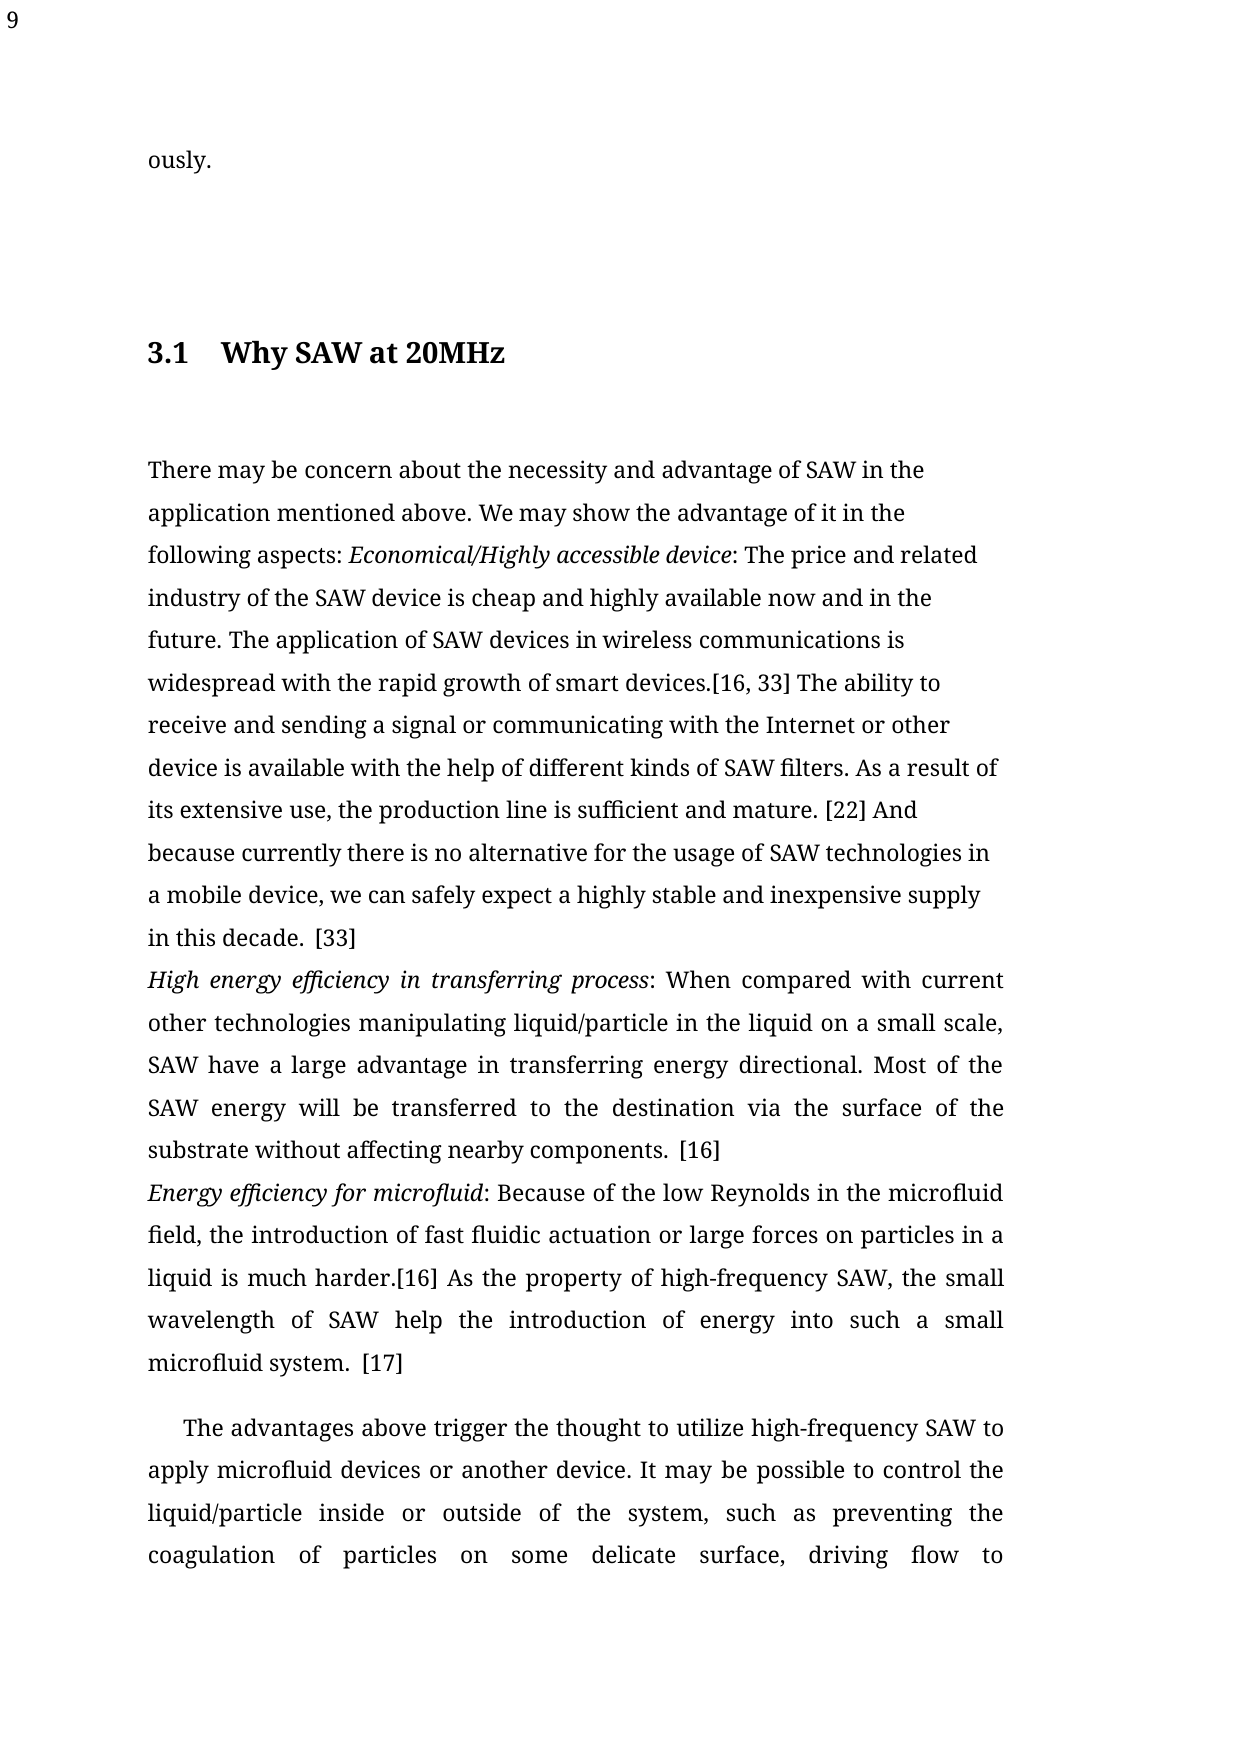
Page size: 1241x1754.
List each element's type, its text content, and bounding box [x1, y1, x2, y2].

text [148, 1412, 1004, 1570]
text Energy efficiency for microfluid: Because of the low Reynolds in the microfluid field, the introduction of fast fluidic actuation or large forces on particles in a liquid is much harder.[16] As the property of high-frequency SAW, the small wavelength of SAW help the introduction of energy into such a small microfluid system. [17] [148, 1177, 1004, 1378]
subtitle Why SAW at 20MHz [147, 333, 1111, 372]
text ously. [148, 144, 1111, 176]
text There may be concern about the necessity and advantage of SAW in the application mentioned above. We may show the advantage of it in the following aspects: Economical/Highly accessible device: The price and related industry of the SAW device is cheap and highly available now and in the future. The application of SAW devices in wireless communications is widespread with the rapid growth of smart devices.[16, 33] The ability to receive and sending a signal or communicating with the Internet or other device is available with the help of different kinds of SAW filters. As a result of its extensive use, the production line is sufficient and mature. [22] And because currently there is no alternative for the usage of SAW technologies in a mobile device, we can safely expect a highly stable and inexpensive supply in this decade. [33] [148, 454, 1004, 953]
text High energy efficiency in transferring process: When compared with current other technologies manipulating liquid/particle in the liquid on a small scale, SAW have a large advantage in transferring energy directional. Most of the SAW energy will be transferred to the destination via the surface of the substrate without affecting nearby components. [16] [148, 964, 1004, 1166]
